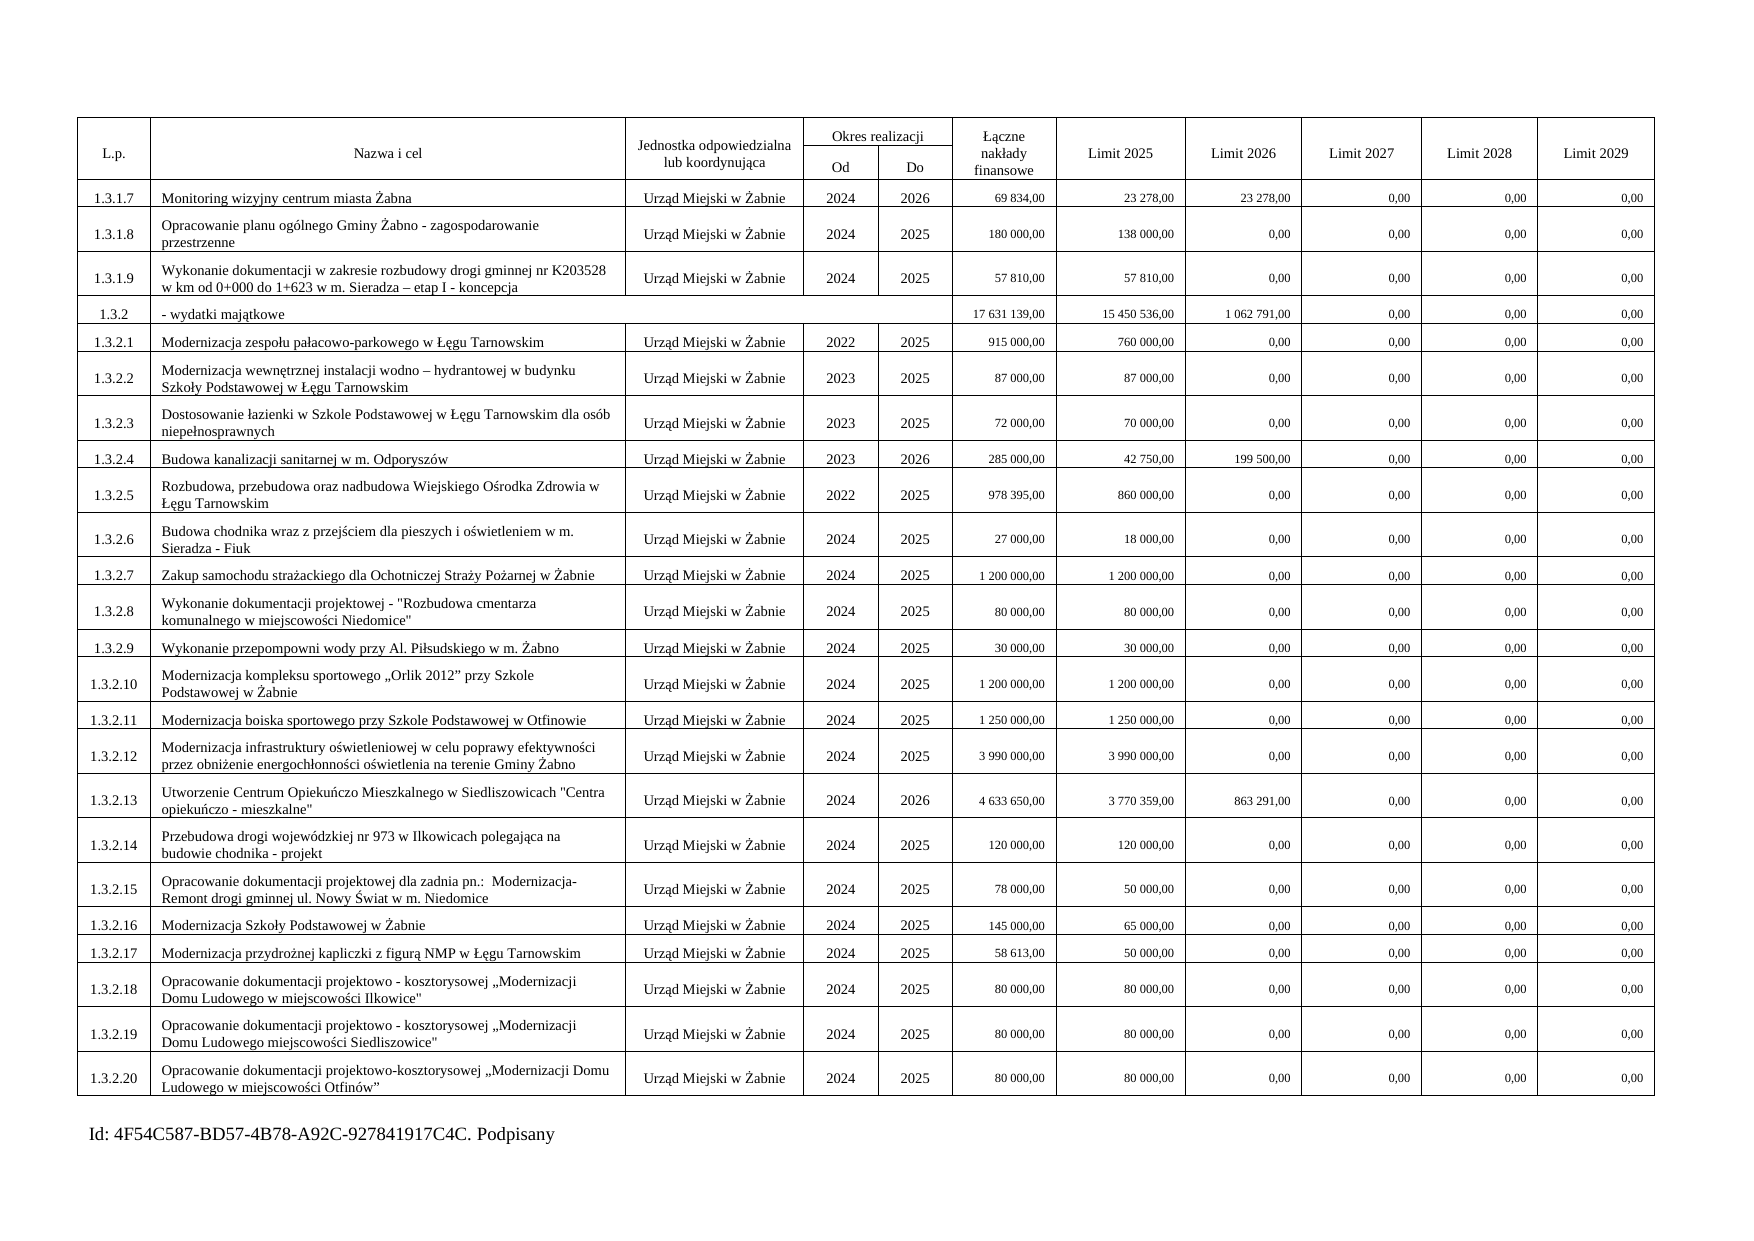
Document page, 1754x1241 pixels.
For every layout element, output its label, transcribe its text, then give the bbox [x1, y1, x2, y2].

table_cell 0,00 [1186, 513, 1301, 556]
table_cell Urząd Miejski w Żabnie [626, 352, 803, 395]
table_cell 0,00 [1538, 963, 1654, 1006]
table_cell 0,00 [1302, 657, 1421, 701]
table_cell 0,00 [1186, 729, 1301, 773]
table_cell 80 000,00 [953, 1052, 1056, 1095]
table_cell 0,00 [1186, 863, 1301, 906]
table_cell 2024 [804, 557, 878, 584]
table_cell 180 000,00 [953, 207, 1056, 251]
table_cell 1.3.2.16 [78, 907, 150, 934]
table_cell 145 000,00 [953, 907, 1056, 934]
table_cell Modernizacja Szkoły Podstawowej w Żabnie [151, 907, 625, 934]
table_cell 0,00 [1538, 935, 1654, 962]
table_cell Opracowanie dokumentacji projektowo - kosztorysowej „Modernizacji Domu Ludowego w miejscowości Ilkowice" [151, 963, 625, 1006]
table_cell 2023 [804, 441, 878, 467]
table_cell Modernizacja zespołu pałacowo-parkowego w Łęgu Tarnowskim [151, 324, 625, 351]
table_cell 0,00 [1422, 296, 1537, 323]
table_cell 2025 [879, 863, 952, 906]
table_cell 0,00 [1538, 180, 1654, 206]
table_cell 1.3.2.14 [78, 818, 150, 862]
table_cell 0,00 [1302, 180, 1421, 206]
table_cell 0,00 [1422, 963, 1537, 1006]
table_cell Urząd Miejski w Żabnie [626, 324, 803, 351]
table_cell 0,00 [1538, 324, 1654, 351]
table_cell 0,00 [1186, 468, 1301, 512]
table_cell 57 810,00 [953, 252, 1056, 295]
table_cell 0,00 [1538, 774, 1654, 817]
table_header Jednostka odpowiedzialna lub koordynująca [626, 118, 803, 178]
table_cell 2024 [804, 585, 878, 628]
table_cell 42 750,00 [1057, 441, 1185, 467]
table_cell Opracowanie dokumentacji projektowej dla zadnia pn.: Modernizacja-Remont drogi gminnej ul. Nowy Świat w m. Niedomice [151, 863, 625, 906]
table_cell 80 000,00 [1057, 585, 1185, 628]
table_cell 70 000,00 [1057, 396, 1185, 439]
table_cell 0,00 [1538, 207, 1654, 251]
table_cell 2024 [804, 513, 878, 556]
table_cell 0,00 [1422, 818, 1537, 862]
table_cell 0,00 [1186, 963, 1301, 1006]
table_cell 1.3.2.4 [78, 441, 150, 467]
table_cell 2024 [804, 963, 878, 1006]
table_cell 0,00 [1302, 352, 1421, 395]
table_cell Urząd Miejski w Żabnie [626, 252, 803, 295]
table_cell 1.3.2.6 [78, 513, 150, 556]
table_cell 0,00 [1302, 324, 1421, 351]
table_cell 0,00 [1538, 1007, 1654, 1051]
table_cell 0,00 [1422, 702, 1537, 728]
table_cell 0,00 [1538, 352, 1654, 395]
table_cell 0,00 [1538, 1052, 1654, 1095]
table_cell Dostosowanie łazienki w Szkole Podstawowej w Łęgu Tarnowskim dla osób niepełnosprawnych [151, 396, 625, 439]
table_cell 2025 [879, 585, 952, 628]
table_cell 65 000,00 [1057, 907, 1185, 934]
table_cell 80 000,00 [953, 963, 1056, 1006]
table_cell 2025 [879, 963, 952, 1006]
table_cell 1.3.2.19 [78, 1007, 150, 1051]
table_cell 0,00 [1302, 296, 1421, 323]
table_cell 2025 [879, 630, 952, 656]
table_cell 0,00 [1422, 441, 1537, 467]
table_cell 18 000,00 [1057, 513, 1185, 556]
table_cell Urząd Miejski w Żabnie [626, 396, 803, 439]
table_cell 3 990 000,00 [1057, 729, 1185, 773]
table_cell Urząd Miejski w Żabnie [626, 935, 803, 962]
table_cell 0,00 [1422, 252, 1537, 295]
table_cell 0,00 [1186, 1052, 1301, 1095]
table_cell Od [804, 146, 878, 178]
table_cell 0,00 [1302, 207, 1421, 251]
table_cell Urząd Miejski w Żabnie [626, 585, 803, 628]
table_cell Urząd Miejski w Żabnie [626, 774, 803, 817]
table_cell 0,00 [1302, 863, 1421, 906]
table_cell 0,00 [1422, 324, 1537, 351]
table_cell 0,00 [1186, 585, 1301, 628]
table_cell 2024 [804, 863, 878, 906]
table_cell 0,00 [1538, 729, 1654, 773]
table_cell 1.3.2.5 [78, 468, 150, 512]
table_cell Urząd Miejski w Żabnie [626, 657, 803, 701]
table_cell 0,00 [1186, 396, 1301, 439]
table_cell Budowa chodnika wraz z przejściem dla pieszych i oświetleniem w m. Sieradza - Fiuk [151, 513, 625, 556]
table_cell 69 834,00 [953, 180, 1056, 206]
table_cell 1.3.2.15 [78, 863, 150, 906]
table_cell 0,00 [1538, 657, 1654, 701]
table_cell 0,00 [1302, 963, 1421, 1006]
table_header Okres realizacji [804, 118, 952, 145]
table_cell 0,00 [1422, 585, 1537, 628]
table_cell 1.3.2.10 [78, 657, 150, 701]
table_cell 0,00 [1302, 468, 1421, 512]
table_cell Modernizacja boiska sportowego przy Szkole Podstawowej w Otfinowie [151, 702, 625, 728]
table_cell Urząd Miejski w Żabnie [626, 818, 803, 862]
table_cell Budowa kanalizacji sanitarnej w m. Odporyszów [151, 441, 625, 467]
table_cell Urząd Miejski w Żabnie [626, 702, 803, 728]
table_cell 80 000,00 [1057, 1052, 1185, 1095]
table_cell 2025 [879, 513, 952, 556]
table_cell 0,00 [1538, 818, 1654, 862]
table_cell Urząd Miejski w Żabnie [626, 907, 803, 934]
table_cell 1.3.2.11 [78, 702, 150, 728]
table_cell 2024 [804, 252, 878, 295]
table_cell 978 395,00 [953, 468, 1056, 512]
table_cell 3 770 359,00 [1057, 774, 1185, 817]
table_cell 0,00 [1186, 1007, 1301, 1051]
table_cell 2023 [804, 396, 878, 439]
table_cell Modernizacja infrastruktury oświetleniowej w celu poprawy efektywności przez obniżenie energochłonności oświetlenia na terenie Gminy Żabno [151, 729, 625, 773]
table_cell 0,00 [1422, 396, 1537, 439]
table_cell 0,00 [1302, 1052, 1421, 1095]
table_cell 0,00 [1538, 630, 1654, 656]
table_cell 57 810,00 [1057, 252, 1185, 295]
table_cell 0,00 [1186, 702, 1301, 728]
table_cell 0,00 [1538, 585, 1654, 628]
table_cell 30 000,00 [953, 630, 1056, 656]
table_cell 0,00 [1302, 630, 1421, 656]
table_cell Opracowanie dokumentacji projektowo - kosztorysowej „Modernizacji Domu Ludowego miejscowości Siedliszowice" [151, 1007, 625, 1051]
table_cell 0,00 [1302, 729, 1421, 773]
table_cell 0,00 [1186, 324, 1301, 351]
table_header Limit 2027 [1302, 118, 1421, 178]
table_cell 0,00 [1422, 657, 1537, 701]
table_cell Monitoring wizyjny centrum miasta Żabna [151, 180, 625, 206]
table_cell 2025 [879, 935, 952, 962]
table_cell 0,00 [1302, 935, 1421, 962]
table_cell 2026 [879, 180, 952, 206]
table_cell Urząd Miejski w Żabnie [626, 180, 803, 206]
table_cell 863 291,00 [1186, 774, 1301, 817]
table_cell 0,00 [1538, 396, 1654, 439]
table_cell 199 500,00 [1186, 441, 1301, 467]
table_cell 87 000,00 [1057, 352, 1185, 395]
table_cell 1.3.2.17 [78, 935, 150, 962]
table_cell 0,00 [1186, 657, 1301, 701]
table_cell 138 000,00 [1057, 207, 1185, 251]
table_cell 0,00 [1422, 729, 1537, 773]
table_cell Rozbudowa, przebudowa oraz nadbudowa Wiejskiego Ośrodka Zdrowia w Łęgu Tarnowskim [151, 468, 625, 512]
table_cell 2022 [804, 324, 878, 351]
table_cell 0,00 [1186, 935, 1301, 962]
table_cell 0,00 [1538, 468, 1654, 512]
table_cell Wykonanie dokumentacji projektowej - "Rozbudowa cmentarza komunalnego w miejscowości Niedomice" [151, 585, 625, 628]
table_cell 0,00 [1302, 252, 1421, 295]
table_cell 1.3.2.13 [78, 774, 150, 817]
table_cell Modernizacja kompleksu sportowego „Orlik 2012” przy Szkole Podstawowej w Żabnie [151, 657, 625, 701]
table_cell 0,00 [1302, 441, 1421, 467]
table_cell Urząd Miejski w Żabnie [626, 441, 803, 467]
table_cell 2024 [804, 1007, 878, 1051]
table_cell Przebudowa drogi wojewódzkiej nr 973 w Ilkowicach polegająca na budowie chodnika - projekt [151, 818, 625, 862]
table_cell 0,00 [1186, 557, 1301, 584]
table_cell 3 990 000,00 [953, 729, 1056, 773]
table_cell 0,00 [1422, 207, 1537, 251]
table_cell 0,00 [1422, 774, 1537, 817]
table_cell 50 000,00 [1057, 935, 1185, 962]
table_cell 2026 [879, 441, 952, 467]
table_cell 1.3.2.18 [78, 963, 150, 1006]
table_cell 2024 [804, 774, 878, 817]
table_cell 2025 [879, 396, 952, 439]
table_cell 0,00 [1186, 907, 1301, 934]
table_cell 2024 [804, 907, 878, 934]
table_header Limit 2026 [1186, 118, 1301, 178]
table_header Nazwa i cel [151, 118, 625, 178]
table_cell Urząd Miejski w Żabnie [626, 557, 803, 584]
table_cell Utworzenie Centrum Opiekuńczo Mieszkalnego w Siedliszowicach "Centra opiekuńczo - mieszkalne" [151, 774, 625, 817]
table_cell 0,00 [1538, 441, 1654, 467]
table_cell 0,00 [1186, 352, 1301, 395]
table_cell 2022 [804, 468, 878, 512]
table_cell 1 200 000,00 [1057, 657, 1185, 701]
table_cell 2024 [804, 207, 878, 251]
table_cell Opracowanie planu ogólnego Gminy Żabno - zagospodarowanie przestrzenne [151, 207, 625, 251]
table_cell 0,00 [1422, 1052, 1537, 1095]
table_cell Zakup samochodu strażackiego dla Ochotniczej Straży Pożarnej w Żabnie [151, 557, 625, 584]
table_cell 0,00 [1302, 396, 1421, 439]
table_cell 0,00 [1186, 252, 1301, 295]
table_cell 0,00 [1538, 863, 1654, 906]
table_cell Opracowanie dokumentacji projektowo-kosztorysowej „Modernizacji Domu Ludowego w miejscowości Otfinów” [151, 1052, 625, 1095]
table_cell 1.3.2.8 [78, 585, 150, 628]
table_cell 760 000,00 [1057, 324, 1185, 351]
table_cell 2026 [879, 774, 952, 817]
table_cell 1 200 000,00 [1057, 557, 1185, 584]
table_cell 87 000,00 [953, 352, 1056, 395]
table_header L.p. [78, 118, 150, 178]
table_cell 2025 [879, 252, 952, 295]
table_cell 1.3.2 [78, 296, 150, 323]
table_cell 2024 [804, 729, 878, 773]
table_cell 1.3.2.3 [78, 396, 150, 439]
table_cell 120 000,00 [953, 818, 1056, 862]
table_cell 0,00 [1186, 630, 1301, 656]
table_cell 0,00 [1422, 468, 1537, 512]
table_cell 0,00 [1538, 513, 1654, 556]
table_cell 860 000,00 [1057, 468, 1185, 512]
table_cell 0,00 [1538, 557, 1654, 584]
table_cell 0,00 [1302, 702, 1421, 728]
table_cell 0,00 [1422, 557, 1537, 584]
table_cell 2024 [804, 702, 878, 728]
table_cell Urząd Miejski w Żabnie [626, 513, 803, 556]
table_cell 0,00 [1302, 557, 1421, 584]
table_cell 1 250 000,00 [1057, 702, 1185, 728]
table_cell 0,00 [1422, 935, 1537, 962]
table_cell 80 000,00 [953, 585, 1056, 628]
table_cell 285 000,00 [953, 441, 1056, 467]
table_cell Urząd Miejski w Żabnie [626, 1052, 803, 1095]
table_header Limit 2029 [1538, 118, 1654, 178]
table_cell 0,00 [1422, 907, 1537, 934]
table_cell 0,00 [1422, 630, 1537, 656]
table_cell 78 000,00 [953, 863, 1056, 906]
table_cell 0,00 [1422, 1007, 1537, 1051]
table_cell 0,00 [1422, 180, 1537, 206]
table_cell 0,00 [1538, 296, 1654, 323]
table_cell 72 000,00 [953, 396, 1056, 439]
table_cell 27 000,00 [953, 513, 1056, 556]
table_cell 50 000,00 [1057, 863, 1185, 906]
table_cell 120 000,00 [1057, 818, 1185, 862]
table_cell 0,00 [1302, 585, 1421, 628]
table_cell 80 000,00 [953, 1007, 1056, 1051]
table_cell Urząd Miejski w Żabnie [626, 729, 803, 773]
table_cell 80 000,00 [1057, 1007, 1185, 1051]
table_cell Urząd Miejski w Żabnie [626, 468, 803, 512]
table_cell Do [879, 146, 952, 178]
table_cell 0,00 [1186, 818, 1301, 862]
table_cell Modernizacja przydrożnej kapliczki z figurą NMP w Łęgu Tarnowskim [151, 935, 625, 962]
table_cell 1 250 000,00 [953, 702, 1056, 728]
table_cell 2025 [879, 1007, 952, 1051]
table_header Łączne nakłady finansowe [953, 118, 1056, 178]
table_cell 2025 [879, 729, 952, 773]
table_cell 0,00 [1302, 1007, 1421, 1051]
table_cell 2025 [879, 557, 952, 584]
table_cell 2025 [879, 468, 952, 512]
table_cell 915 000,00 [953, 324, 1056, 351]
table_cell - wydatki majątkowe [151, 296, 952, 323]
table_cell 0,00 [1302, 907, 1421, 934]
table_cell 2025 [879, 352, 952, 395]
table_cell Urząd Miejski w Żabnie [626, 963, 803, 1006]
table_cell 2024 [804, 1052, 878, 1095]
table_cell Urząd Miejski w Żabnie [626, 1007, 803, 1051]
table_cell 0,00 [1538, 907, 1654, 934]
table_cell 15 450 536,00 [1057, 296, 1185, 323]
table_cell 1 062 791,00 [1186, 296, 1301, 323]
table_cell 1.3.1.7 [78, 180, 150, 206]
table_cell 0,00 [1186, 207, 1301, 251]
table_cell 1.3.2.20 [78, 1052, 150, 1095]
table_cell 0,00 [1538, 702, 1654, 728]
table_cell 2024 [804, 657, 878, 701]
table_cell 2025 [879, 207, 952, 251]
table_cell 0,00 [1538, 252, 1654, 295]
table_cell Wykonanie przepompowni wody przy Al. Piłsudskiego w m. Żabno [151, 630, 625, 656]
table_cell 1 200 000,00 [953, 557, 1056, 584]
table_cell 23 278,00 [1186, 180, 1301, 206]
table_cell 2024 [804, 630, 878, 656]
table_cell Urząd Miejski w Żabnie [626, 630, 803, 656]
table_cell 2024 [804, 818, 878, 862]
table_cell 1.3.2.7 [78, 557, 150, 584]
table_cell 2024 [804, 935, 878, 962]
table_cell 2025 [879, 1052, 952, 1095]
table_cell 1.3.2.1 [78, 324, 150, 351]
table_header Limit 2025 [1057, 118, 1185, 178]
table_cell Urząd Miejski w Żabnie [626, 863, 803, 906]
table_header Limit 2028 [1422, 118, 1537, 178]
table_cell 2025 [879, 702, 952, 728]
table_cell 0,00 [1422, 513, 1537, 556]
table_cell 1.3.2.9 [78, 630, 150, 656]
table_cell 0,00 [1422, 863, 1537, 906]
table_cell 1.3.2.12 [78, 729, 150, 773]
table_cell 2024 [804, 180, 878, 206]
table_cell 0,00 [1302, 774, 1421, 817]
table_cell 1.3.1.8 [78, 207, 150, 251]
table_cell 1 200 000,00 [953, 657, 1056, 701]
table_cell 0,00 [1302, 513, 1421, 556]
table_cell 2025 [879, 657, 952, 701]
table_cell 80 000,00 [1057, 963, 1185, 1006]
table_cell 2023 [804, 352, 878, 395]
table_cell 1.3.1.9 [78, 252, 150, 295]
table_cell 30 000,00 [1057, 630, 1185, 656]
table_cell Wykonanie dokumentacji w zakresie rozbudowy drogi gminnej nr K203528 w km od 0+000 do 1+623 w m. Sieradza – etap I - koncepcja [151, 252, 625, 295]
table_cell 0,00 [1422, 352, 1537, 395]
table_cell 0,00 [1302, 818, 1421, 862]
table_cell 1.3.2.2 [78, 352, 150, 395]
table_cell 23 278,00 [1057, 180, 1185, 206]
table_cell 2025 [879, 324, 952, 351]
table_cell 58 613,00 [953, 935, 1056, 962]
table_cell 2025 [879, 818, 952, 862]
table_cell Modernizacja wewnętrznej instalacji wodno – hydrantowej w budynku Szkoły Podstawowej w Łęgu Tarnowskim [151, 352, 625, 395]
table_cell 2025 [879, 907, 952, 934]
table_cell 17 631 139,00 [953, 296, 1056, 323]
table_cell 4 633 650,00 [953, 774, 1056, 817]
table_cell Urząd Miejski w Żabnie [626, 207, 803, 251]
